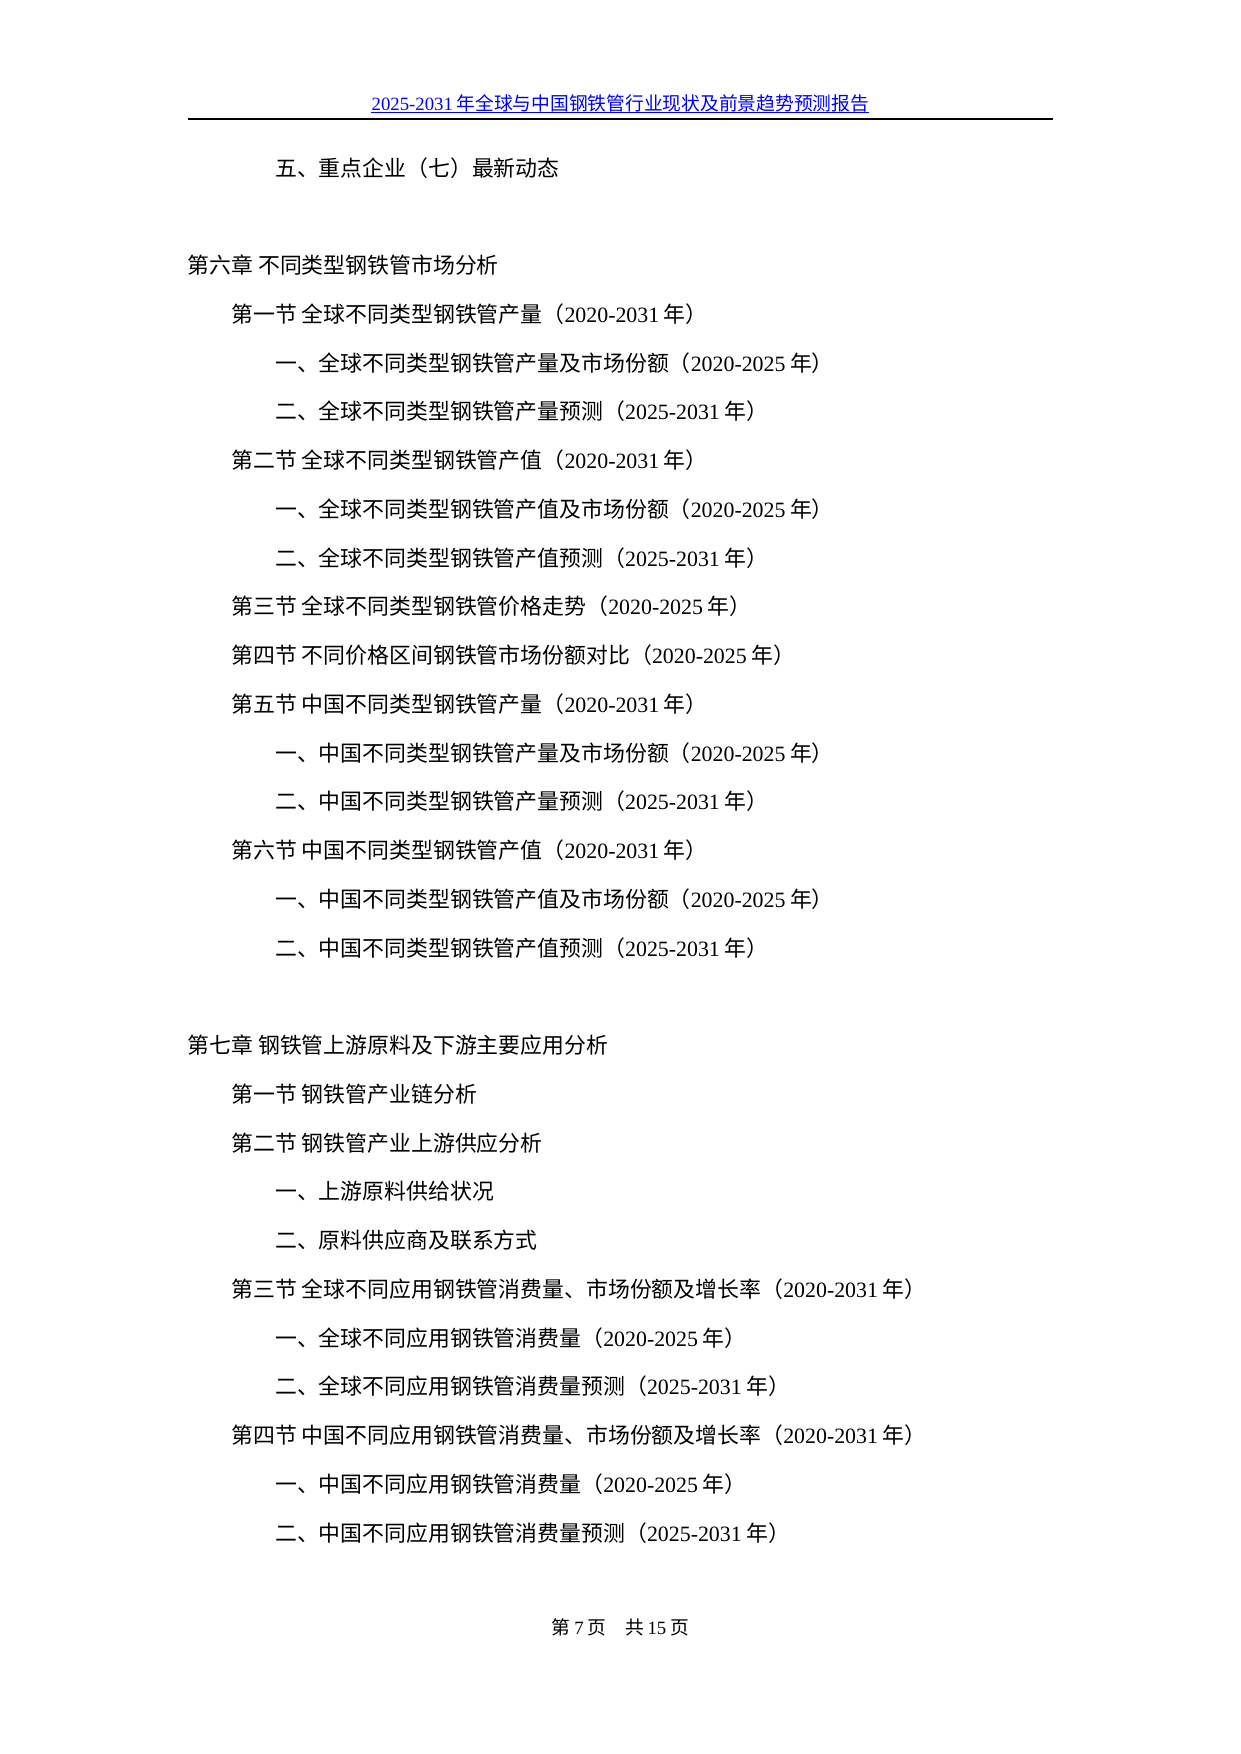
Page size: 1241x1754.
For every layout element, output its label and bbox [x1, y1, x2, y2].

text [187, 150, 1053, 1548]
